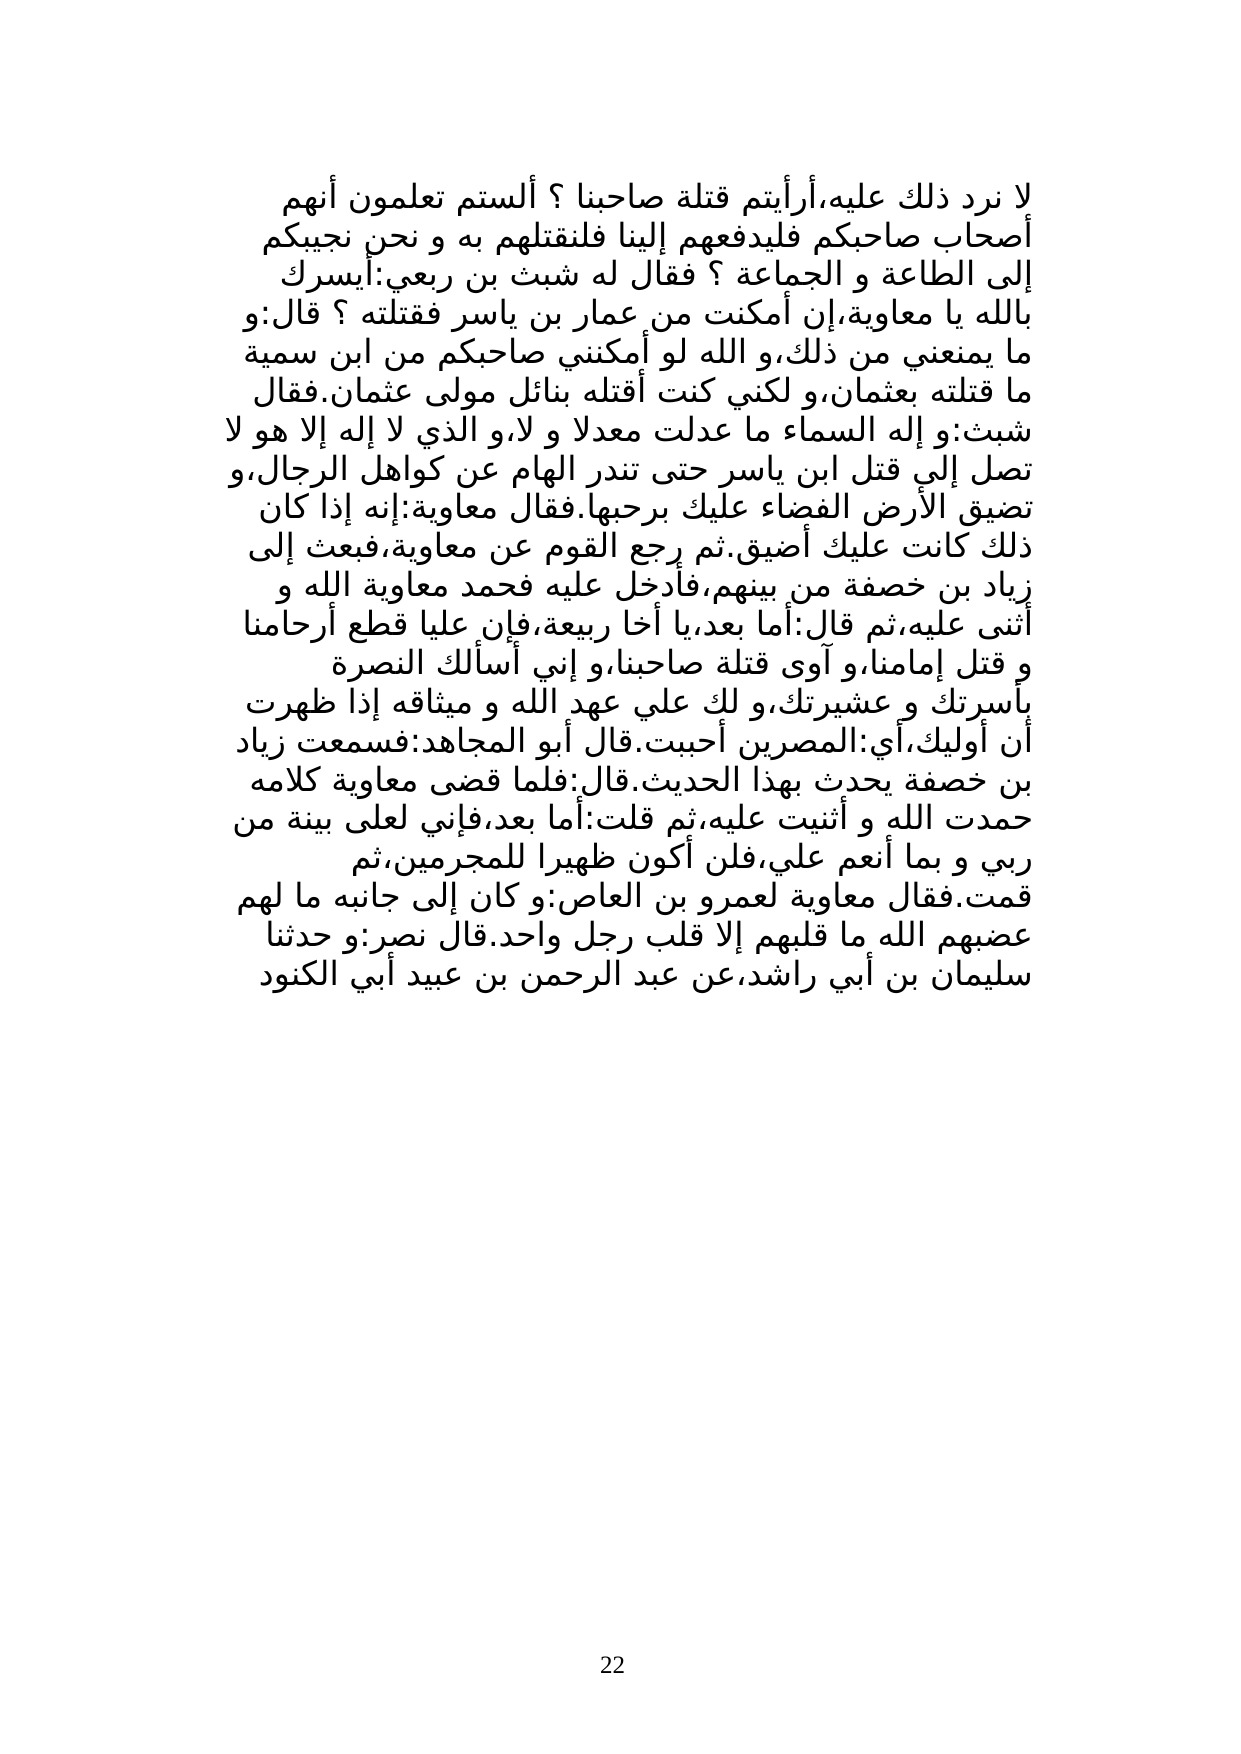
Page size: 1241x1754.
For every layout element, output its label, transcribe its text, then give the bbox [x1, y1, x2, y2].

text لا نرد ذلك عليه،أرأيتم قتلة صاحبنا ؟ ألستم تعلمون أنهم أصحاب صاحبكم فليدفعهم إلينا فلنقتلهم به و نحن نجيبكم إلى الطاعة و الجماعة ؟ فقال له شبث بن ربعي:أيسرك بالله يا معاوية،إن أمكنت من عمار بن ياسر فقتلته ؟ قال:و ما يمنعني من ذلك،و الله لو أمكنني صاحبكم من ابن سمية ما قتلته بعثمان،و لكني كنت أقتله بنائل مولى عثمان.فقال شبث:و إله السماء ما عدلت معدلا و لا،و الذي لا إله إلا هو لا تصل إلى قتل ابن ياسر حتى تندر الهام عن كواهل الرجال،و تضيق الأرض الفضاء عليك برحبها.فقال معاوية:إنه إذا كان ذلك كانت عليك أضيق.ثم رجع القوم عن معاوية،فبعث إلى زياد بن خصفة من بينهم،فأدخل عليه فحمد معاوية الله و أثنى عليه،ثم قال:أما بعد،يا أخا ربيعة،فإن عليا قطع أرحامنا و قتل إمامنا،و آوى قتلة صاحبنا،و إني أسألك النصرة بأسرتك و عشيرتك،و لك علي عهد الله و ميثاقه إذا ظهرت أن أوليك،أي:المصرين أحببت.قال أبو المجاهد:فسمعت زياد بن خصفة يحدث بهذا الحديث.قال:فلما قضى معاوية كلامه حمدت الله و أثنيت عليه،ثم قلت:أما بعد،فإني لعلى بينة من ربي و بما أنعم علي،فلن أكون ظهيرا للمجرمين،ثم قمت.فقال معاوية لعمرو بن العاص:و كان إلى جانبه ما لهم عضبهم الله ما قلبهم إلا قلب رجل واحد.قال نصر:و حدثنا سليمان بن أبي راشد،عن عبد الرحمن بن عبيد أبي الكنود [222, 177, 1033, 993]
